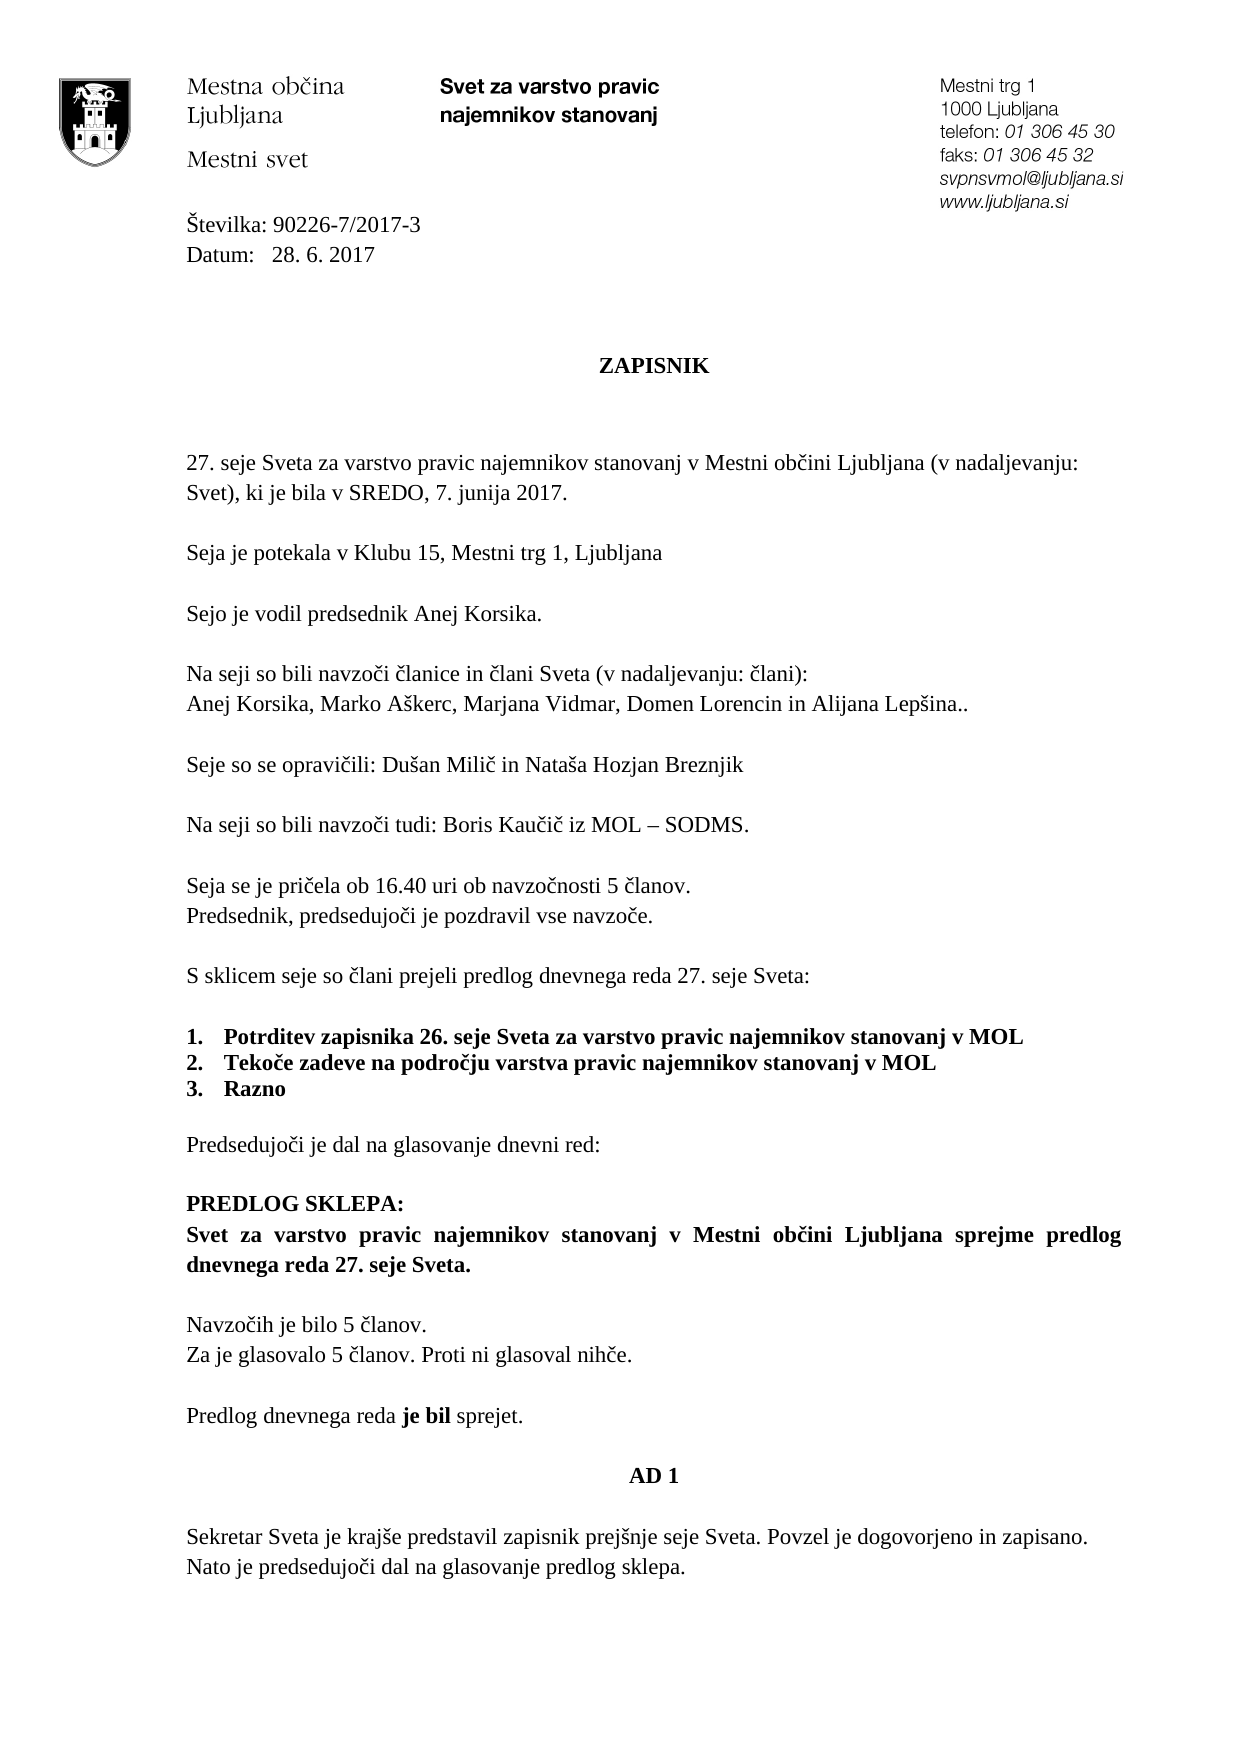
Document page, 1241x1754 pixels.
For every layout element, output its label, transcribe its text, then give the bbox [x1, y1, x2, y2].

text Za je glasovalo 5 članov. Proti ni glasoval nihče. [186, 1341, 1122, 1368]
text AD 1 [186, 1462, 1122, 1489]
text Predsedujoči je dal na glasovanje dnevni red: [186, 1131, 1122, 1157]
text Seje so se opravičili: Dušan Milič in Nataša Hozjan Breznjik [186, 751, 1122, 777]
text Nato je predsedujoči dal na glasovanje predlog sklepa. [186, 1553, 1122, 1579]
picture [59, 73, 1124, 212]
text Številka: 90226-7/2017-3 [186, 212, 1122, 238]
text Predsednik, predsedujoči je pozdravil vse navzoče. [186, 902, 1122, 928]
text Sejo je vodil predsednik Anej Korsika. [186, 600, 1122, 626]
text Sekretar Sveta je krajše predstavil zapisnik prejšnje seje Sveta. Povzel je dogovorjeno in zapisano. [186, 1523, 1122, 1549]
text Na seji so bili navzoči članice in člani Sveta (v nadaljevanju: člani): [186, 660, 1122, 687]
list Tekoče zadeve na področju varstva pravic najemnikov stanovanj v MOL [186, 1049, 1122, 1076]
text Datum: 28. 6. 2017 [186, 242, 1122, 268]
text 27. seje Sveta za varstvo pravic najemnikov stanovanj v Mestni občini Ljubljana (v nadaljevanju: Svet), ki je bila v SREDO, 7. junija 2017. [186, 449, 1122, 505]
text S sklicem seje so člani prejeli predlog dnevnega reda 27. seje Sveta: [186, 962, 1122, 989]
text Predlog dnevnega reda je bil sprejet. [186, 1402, 1122, 1428]
list Potrditev zapisnika 26. seje Sveta za varstvo pravic najemnikov stanovanj v MOL [186, 1023, 1122, 1049]
text Anej Korsika, Marko Aškerc, Marjana Vidmar, Domen Lorencin in Alijana Lepšina.. [186, 691, 1122, 717]
subtitle ZAPISNIK [186, 352, 1122, 378]
text Na seji so bili navzoči tudi: Boris Kaučič iz MOL – SODMS. [186, 811, 1122, 838]
text Navzočih je bilo 5 članov. [186, 1311, 1122, 1338]
text Seja je potekala v Klubu 15, Mestni trg 1, Ljubljana [186, 539, 1122, 566]
text Seja se je pričela ob 16.40 uri ob navzočnosti 5 članov. [186, 872, 1122, 898]
list Razno [186, 1076, 1122, 1102]
text PREDLOG SKLEPA: [186, 1190, 1122, 1217]
text Svet za varstvo pravic najemnikov stanovanj v Mestni občini Ljubljana sprejme predlog dnevnega reda 27. seje Sveta. [186, 1221, 1122, 1277]
